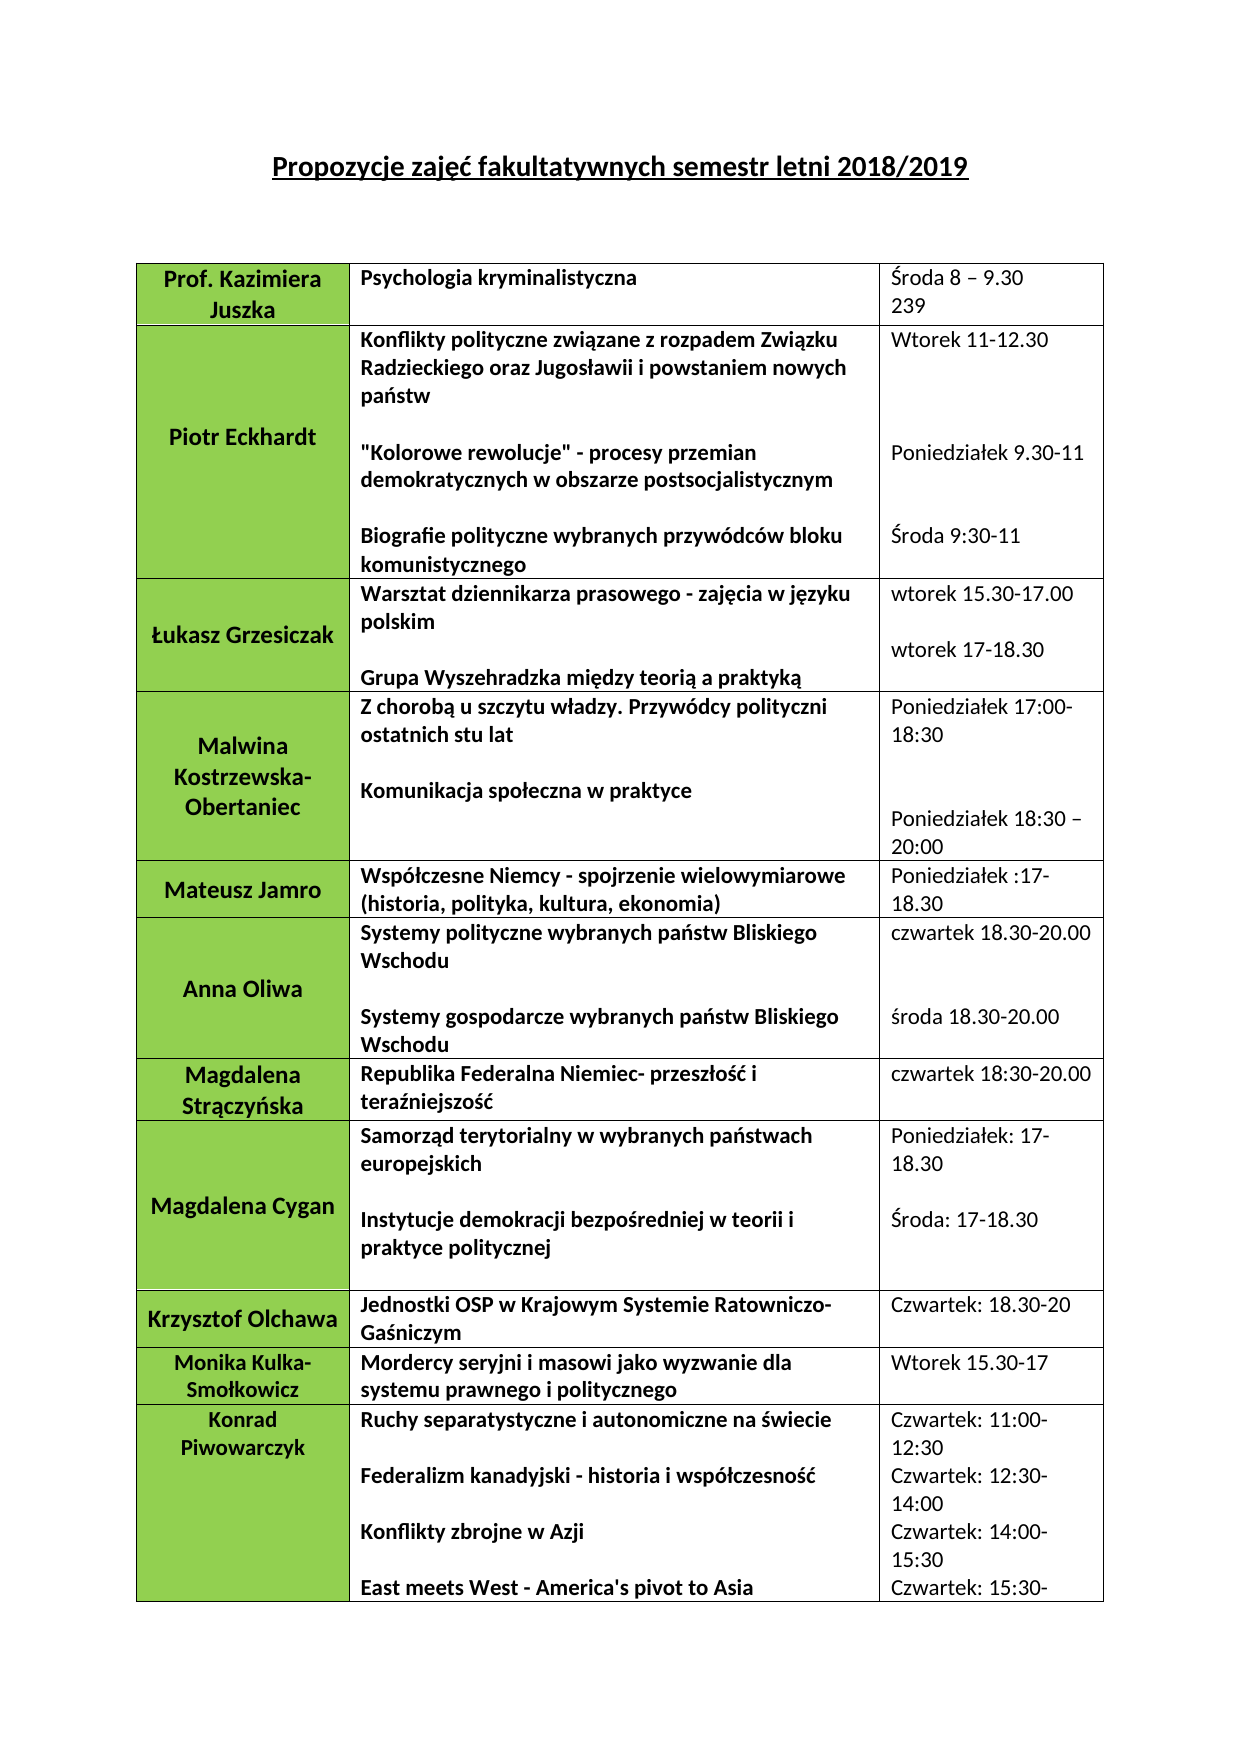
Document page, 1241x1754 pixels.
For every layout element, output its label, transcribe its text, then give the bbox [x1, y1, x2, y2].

table_cell Poniedziałek: 17-18.30 Środa: 17-18.30 [880, 1121, 1103, 1289]
table_header Psychologia kryminalistyczna [350, 264, 879, 324]
table_cell Magdalena Strączyńska [137, 1059, 349, 1120]
table_cell Warsztat dziennikarza prasowego - zajęcia w języku polskim Grupa Wyszehradzka między teorią a praktyką [350, 579, 879, 691]
table_cell Mordercy seryjni i masowi jako wyzwanie dla systemu prawnego i politycznego [350, 1348, 879, 1404]
table_cell Konflikty polityczne związane z rozpadem Związku Radzieckiego oraz Jugosławii i powstaniem nowych państw "Kolorowe rewolucje" - procesy przemian demokratycznych w obszarze postsocjalistycznym Biografie polityczne wybranych przywódców bloku komunistycznego [350, 326, 879, 578]
table_header Środa 8 – 9.30 239 [880, 264, 1103, 324]
table_cell czwartek 18.30-20.00 środa 18.30-20.00 [880, 918, 1103, 1058]
table_cell Poniedziałek 17:00-18:30 Poniedziałek 18:30 – 20:00 [880, 692, 1103, 860]
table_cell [880, 1405, 1103, 1601]
table_cell czwartek 18:30-20.00 [880, 1059, 1103, 1120]
table_cell Piotr Eckhardt [137, 326, 349, 578]
table_cell Anna Oliwa [137, 918, 349, 1058]
table_cell Poniedziałek :17-18.30 [880, 861, 1103, 917]
table_cell Monika Kulka-Smołkowicz [137, 1348, 349, 1404]
table_cell Systemy polityczne wybranych państw Bliskiego Wschodu Systemy gospodarcze wybranych państw Bliskiego Wschodu [350, 918, 879, 1058]
table_cell Czwartek: 18.30-20 [880, 1291, 1103, 1347]
table_cell Wtorek 15.30-17 [880, 1348, 1103, 1404]
table_cell Wtorek 11-12.30 Poniedziałek 9.30-11 Środa 9:30-11 [880, 326, 1103, 578]
table_cell Malwina Kostrzewska-Obertaniec [137, 692, 349, 860]
table_cell Konrad Piwowarczyk [137, 1405, 349, 1601]
table_cell Republika Federalna Niemiec- przeszłość i teraźniejszość [350, 1059, 879, 1120]
table_cell Samorząd terytorialny w wybranych państwach europejskich Instytucje demokracji bezpośredniej w teorii i praktyce politycznej [350, 1121, 879, 1289]
table_cell Mateusz Jamro [137, 861, 349, 917]
table_cell Łukasz Grzesiczak [137, 579, 349, 691]
table_cell wtorek 15.30-17.00 wtorek 17-18.30 [880, 579, 1103, 691]
table_cell Współczesne Niemcy - spojrzenie wielowymiarowe (historia, polityka, kultura, ekonomia) [350, 861, 879, 917]
table_cell Z chorobą u szczytu władzy. Przywódcy polityczni ostatnich stu lat Komunikacja społeczna w praktyce [350, 692, 879, 860]
table_cell Krzysztof Olchawa [137, 1291, 349, 1347]
table_header Prof. Kazimiera Juszka [137, 264, 349, 324]
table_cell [350, 1405, 879, 1601]
text Propozycje zajęć fakultatywnych semestr letni 2018/2019 [148, 148, 1093, 183]
table_cell Jednostki OSP w Krajowym Systemie Ratowniczo-Gaśniczym [350, 1291, 879, 1347]
table_cell Magdalena Cygan [137, 1121, 349, 1289]
